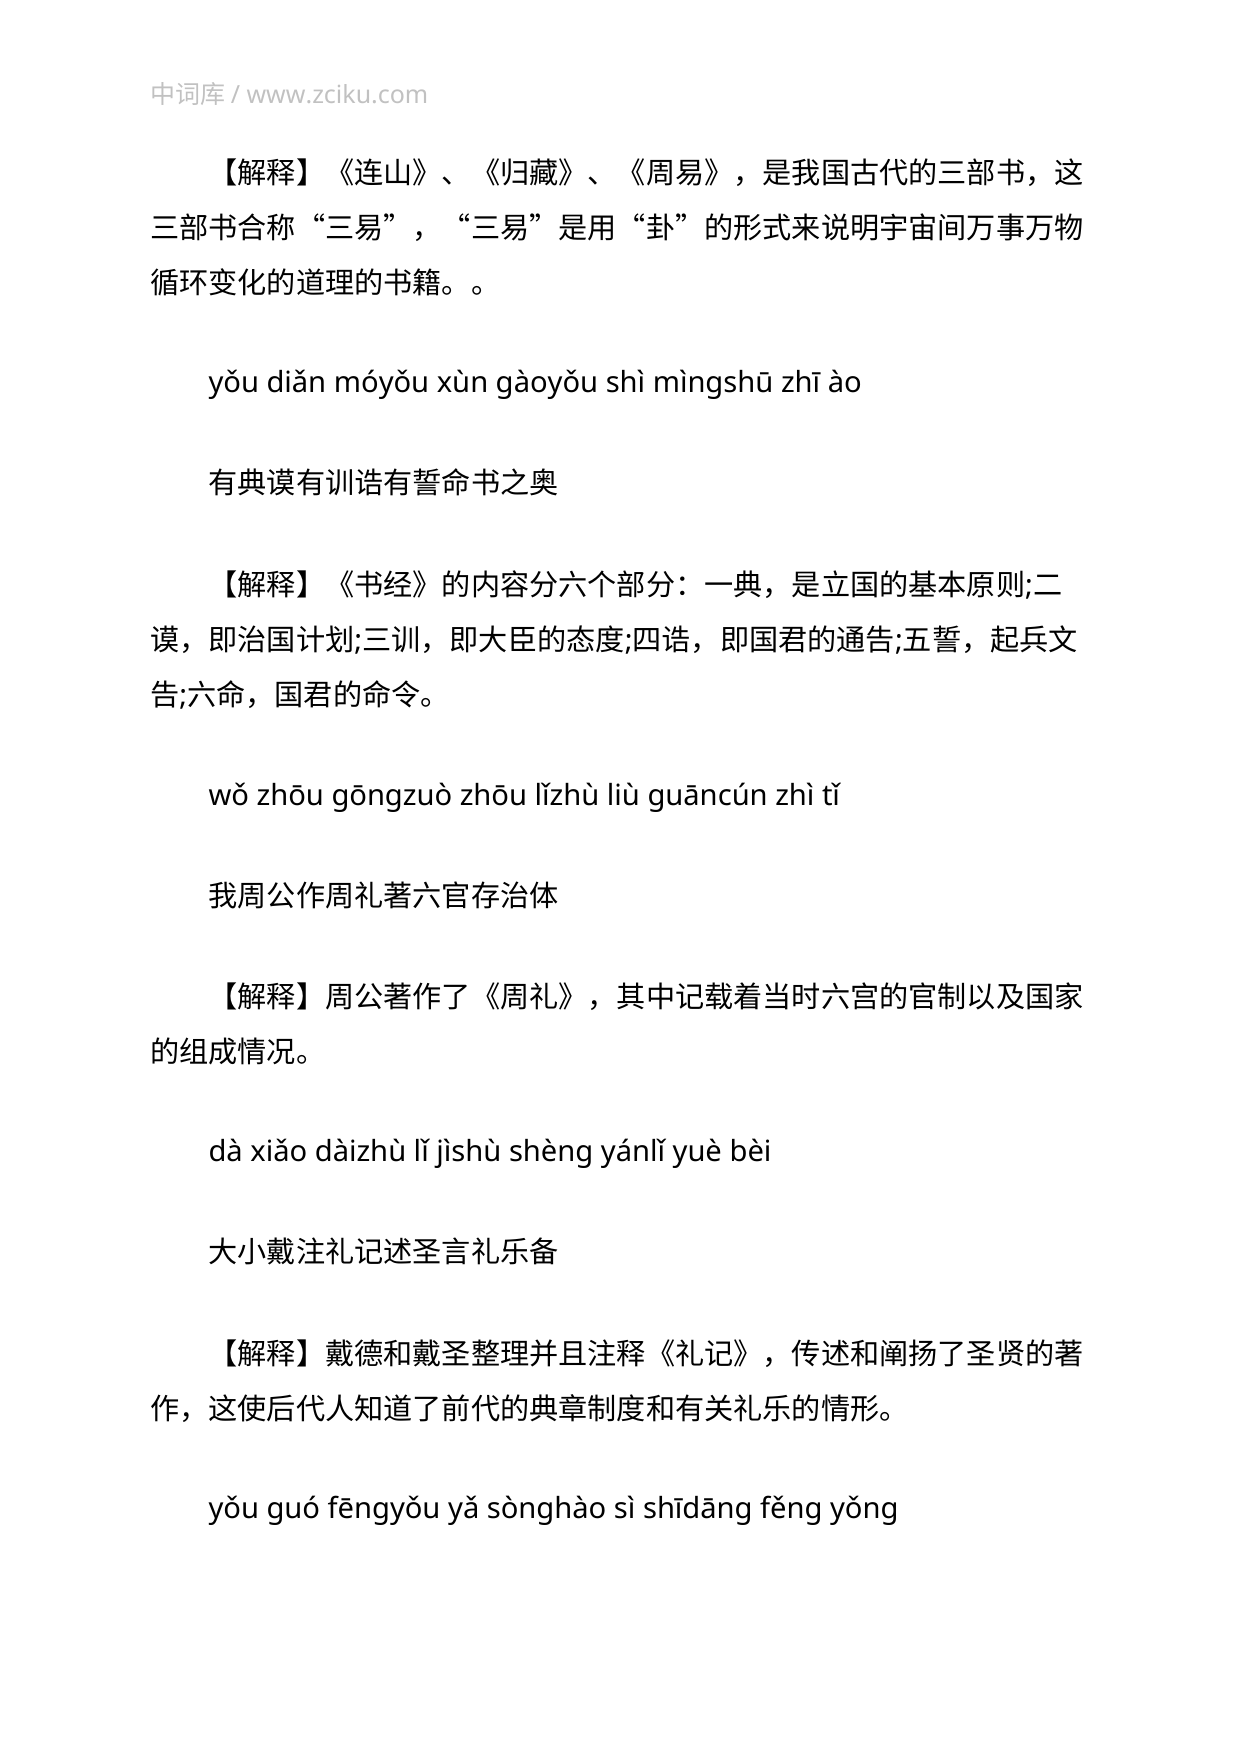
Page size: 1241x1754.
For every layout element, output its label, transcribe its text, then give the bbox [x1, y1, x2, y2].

text dà xiǎo dàizhù lǐ jìshù shèng yánlǐ yuè bèi [150, 1131, 1090, 1170]
text 我周公作周礼著六官存治体 [150, 872, 1090, 914]
text 有典谟有训诰有誓命书之奥 [150, 460, 1090, 502]
text 【解释】《书经》的内容分六个部分：一典，是立国的基本原则;二谟，即治国计划;三训，即大臣的态度;四诰，即国君的通告;五誓，起兵文告;六命，国君的命令。 [150, 562, 1090, 714]
text yǒu guó fēngyǒu yǎ sònghào sì shīdāng fěng yǒng [150, 1487, 1090, 1527]
text yǒu diǎn móyǒu xùn gàoyǒu shì mìngshū zhī ào [150, 362, 1090, 401]
text 【解释】周公著作了《周礼》，其中记载着当时六宫的官制以及国家的组成情况。 [150, 974, 1090, 1071]
text wǒ zhōu gōngzuò zhōu lǐzhù liù guāncún zhì tǐ [150, 774, 1090, 813]
text 大小戴注礼记述圣言礼乐备 [150, 1229, 1090, 1271]
text 【解释】《连山》、《归藏》、《周易》，是我国古代的三部书，这三部书合称“三易”，“三易”是用“卦”的形式来说明宇宙间万事万物循环变化的道理的书籍。。 [150, 150, 1090, 302]
text 【解释】戴德和戴圣整理并且注释《礼记》，传述和阐扬了圣贤的著作，这使后代人知道了前代的典章制度和有关礼乐的情形。 [150, 1331, 1090, 1428]
